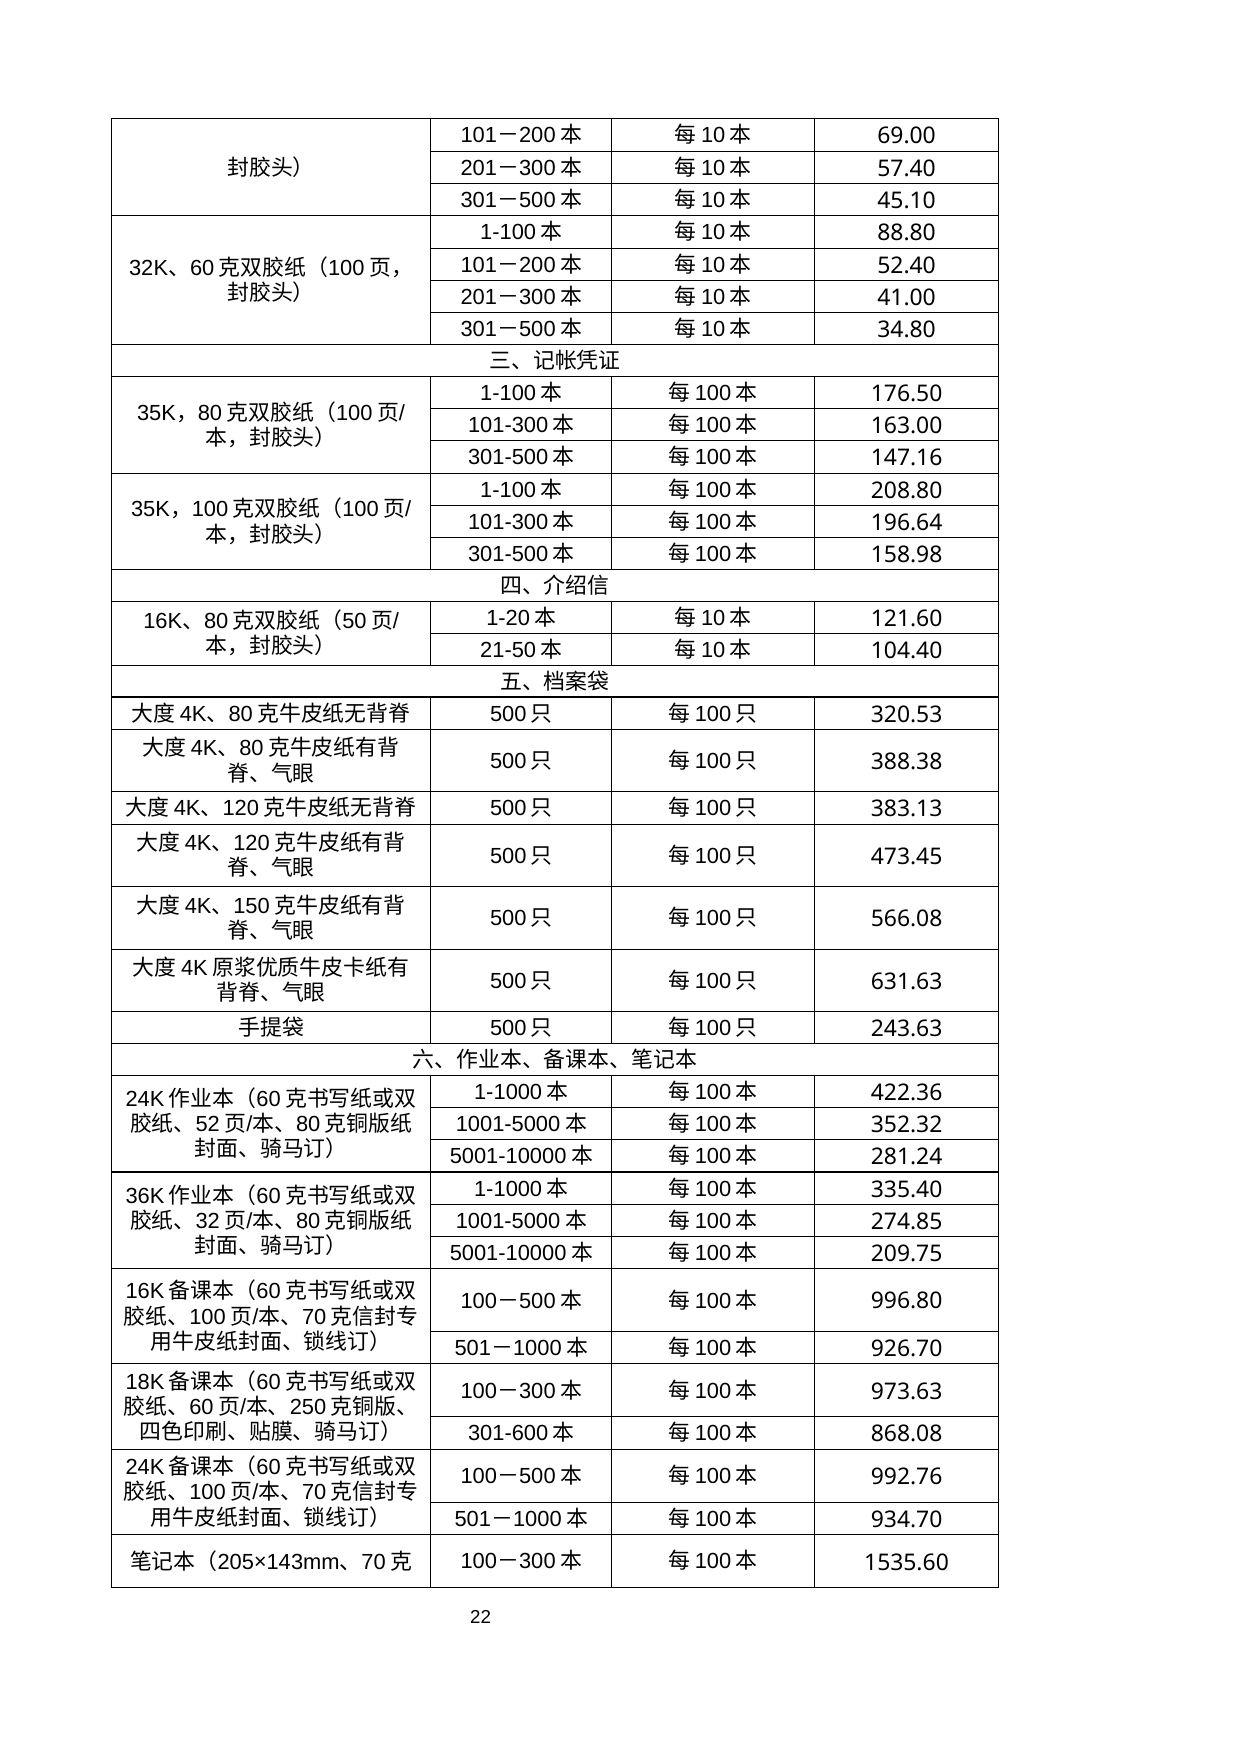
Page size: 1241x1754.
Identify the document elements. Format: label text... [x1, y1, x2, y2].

table_cell 每100只 [612, 698, 814, 729]
table_cell 每10本 [612, 281, 814, 312]
table_cell 每100本 [612, 1450, 814, 1502]
table_cell 16K备课本（60克书写纸或双胶纸、100页/本、70克信封专用牛皮纸封面、锁线订） [112, 1269, 430, 1363]
table_cell 每100本 [612, 538, 814, 569]
table_cell 18K备课本（60克书写纸或双胶纸、60页/本、250克铜版、四色印刷、贴膜、骑马订） [112, 1364, 430, 1448]
table_cell 每100本 [612, 1535, 814, 1587]
table_cell 352.32 [815, 1108, 998, 1139]
table_cell 每100本 [612, 377, 814, 408]
table_cell 每10本 [612, 634, 814, 665]
table_cell 每100本 [612, 1205, 814, 1236]
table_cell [112, 1535, 430, 1587]
table_cell 5001-10000本 [431, 1140, 611, 1171]
table_cell 大度4K、120克牛皮纸有背脊、气眼 [112, 825, 430, 886]
table_cell 274.85 [815, 1205, 998, 1236]
table_cell 163.00 [815, 409, 998, 440]
table_cell 973.63 [815, 1364, 998, 1416]
table_cell 104.40 [815, 634, 998, 665]
table_cell 大度4K原浆优质牛皮卡纸有背脊、气眼 [112, 950, 430, 1011]
table_cell 281.24 [815, 1140, 998, 1171]
table_cell 每100本 [612, 474, 814, 505]
table_cell 1-1000本 [431, 1173, 611, 1204]
table_cell 每100本 [612, 1140, 814, 1171]
table_cell 45.10 [815, 184, 998, 215]
table_cell 1-20本 [431, 602, 611, 633]
table_cell 383.13 [815, 792, 998, 823]
table_cell 大度4K、150克牛皮纸有背脊、气眼 [112, 887, 430, 948]
table_cell 每100本 [612, 1364, 814, 1416]
table_cell 36K作业本（60克书写纸或双胶纸、32页/本、80克铜版纸封面、骑马订） [112, 1173, 430, 1268]
table_cell 每10本 [612, 119, 814, 151]
table_cell 大度4K、120克牛皮纸无背脊 [112, 792, 430, 823]
table_cell 335.40 [815, 1173, 998, 1204]
table_cell 每100本 [612, 1503, 814, 1534]
table_cell 每100本 [612, 506, 814, 537]
table_cell 每100本 [612, 1417, 814, 1448]
table_cell 301-500本 [431, 441, 611, 472]
table_cell 196.64 [815, 506, 998, 537]
table_cell 57.40 [815, 152, 998, 183]
table_cell 16K、80克双胶纸（50页/本，封胶头） [112, 602, 430, 665]
table_cell 101-300本 [431, 506, 611, 537]
table_cell 101－200本 [431, 249, 611, 280]
table_cell 1-1000本 [431, 1076, 611, 1107]
table_cell 每10本 [612, 216, 814, 247]
table_cell 每100本 [612, 1076, 814, 1107]
table_cell 301－500本 [431, 313, 611, 344]
table_cell 100－300本 [431, 1364, 611, 1416]
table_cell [112, 119, 430, 215]
table_cell 每100本 [612, 1173, 814, 1204]
table_cell 三、记帐凭证 [112, 345, 998, 376]
table_cell 501－1000本 [431, 1332, 611, 1363]
table_cell 201－300本 [431, 281, 611, 312]
table_cell 每10本 [612, 313, 814, 344]
table_cell 每100本 [612, 1237, 814, 1268]
table_cell 147.16 [815, 441, 998, 472]
table_cell 422.36 [815, 1076, 998, 1107]
table_cell 每100只 [612, 950, 814, 1011]
table_cell 500只 [431, 1012, 611, 1043]
table_cell 301-600本 [431, 1417, 611, 1448]
table_cell 五、档案袋 [112, 666, 998, 696]
table_cell 24K作业本（60克书写纸或双胶纸、52页/本、80克铜版纸封面、骑马订） [112, 1076, 430, 1171]
table_cell 934.70 [815, 1503, 998, 1534]
table_cell 1-100本 [431, 377, 611, 408]
table_cell 1-100本 [431, 474, 611, 505]
table_cell 每100只 [612, 730, 814, 791]
table_cell 24K备课本（60克书写纸或双胶纸、100页/本、70克信封专用牛皮纸封面、锁线订） [112, 1450, 430, 1534]
table_cell 1535.60 [815, 1535, 998, 1587]
table_cell 473.45 [815, 825, 998, 886]
table_cell 996.80 [815, 1269, 998, 1331]
table_cell 500只 [431, 792, 611, 823]
table_cell 243.63 [815, 1012, 998, 1043]
table_cell 100－500本 [431, 1269, 611, 1331]
table_cell 88.80 [815, 216, 998, 247]
table_cell 500只 [431, 887, 611, 948]
table_cell 每100只 [612, 887, 814, 948]
table_cell 1-100本 [431, 216, 611, 247]
table_cell 手提袋 [112, 1012, 430, 1043]
table_cell 992.76 [815, 1450, 998, 1502]
table_cell 101－200本 [431, 119, 611, 151]
table_cell 35K，80克双胶纸（100页/本，封胶头） [112, 377, 430, 472]
table_cell 每100只 [612, 825, 814, 886]
table_cell 301-500本 [431, 538, 611, 569]
table_cell 每100只 [612, 1012, 814, 1043]
table_cell 926.70 [815, 1332, 998, 1363]
table_cell 每100本 [612, 1108, 814, 1139]
table_cell 176.50 [815, 377, 998, 408]
table_cell 每100本 [612, 1332, 814, 1363]
table_cell 868.08 [815, 1417, 998, 1448]
table_cell 四、介绍信 [112, 570, 998, 601]
table_cell 320.53 [815, 698, 998, 729]
table_cell 35K，100克双胶纸（100页/本，封胶头） [112, 474, 430, 569]
table_cell 52.40 [815, 249, 998, 280]
table_cell 大度4K、80克牛皮纸有背脊、气眼 [112, 730, 430, 791]
table_cell 每10本 [612, 152, 814, 183]
table_cell 六、作业本、备课本、笔记本 [112, 1044, 998, 1074]
table_cell 566.08 [815, 887, 998, 948]
table_cell 每100本 [612, 1269, 814, 1331]
table_cell 631.63 [815, 950, 998, 1011]
table_cell 每100本 [612, 409, 814, 440]
table_cell 500只 [431, 950, 611, 1011]
table_cell 1001-5000本 [431, 1108, 611, 1139]
table_cell 301－500本 [431, 184, 611, 215]
table_cell 100－500本 [431, 1450, 611, 1502]
table_cell 每100本 [612, 441, 814, 472]
table_cell 500只 [431, 730, 611, 791]
table_cell 41.00 [815, 281, 998, 312]
table_cell 158.98 [815, 538, 998, 569]
table_cell 32K、60克双胶纸（100页，封胶头） [112, 216, 430, 344]
table_cell 21-50本 [431, 634, 611, 665]
table_cell 101-300本 [431, 409, 611, 440]
table_cell 100－300本 [431, 1535, 611, 1587]
table_cell 209.75 [815, 1237, 998, 1268]
table_cell 每10本 [612, 249, 814, 280]
table_cell 大度4K、80克牛皮纸无背脊 [112, 698, 430, 729]
table_cell 121.60 [815, 602, 998, 633]
table_cell 208.80 [815, 474, 998, 505]
table_cell 201－300本 [431, 152, 611, 183]
table_cell 69.00 [815, 119, 998, 151]
table_cell 500只 [431, 698, 611, 729]
table_cell 500只 [431, 825, 611, 886]
table_cell 501－1000本 [431, 1503, 611, 1534]
table_cell 34.80 [815, 313, 998, 344]
table_cell 5001-10000本 [431, 1237, 611, 1268]
table_cell 每10本 [612, 602, 814, 633]
table_cell 每100只 [612, 792, 814, 823]
table_cell 每10本 [612, 184, 814, 215]
table_cell 1001-5000本 [431, 1205, 611, 1236]
table_cell 388.38 [815, 730, 998, 791]
